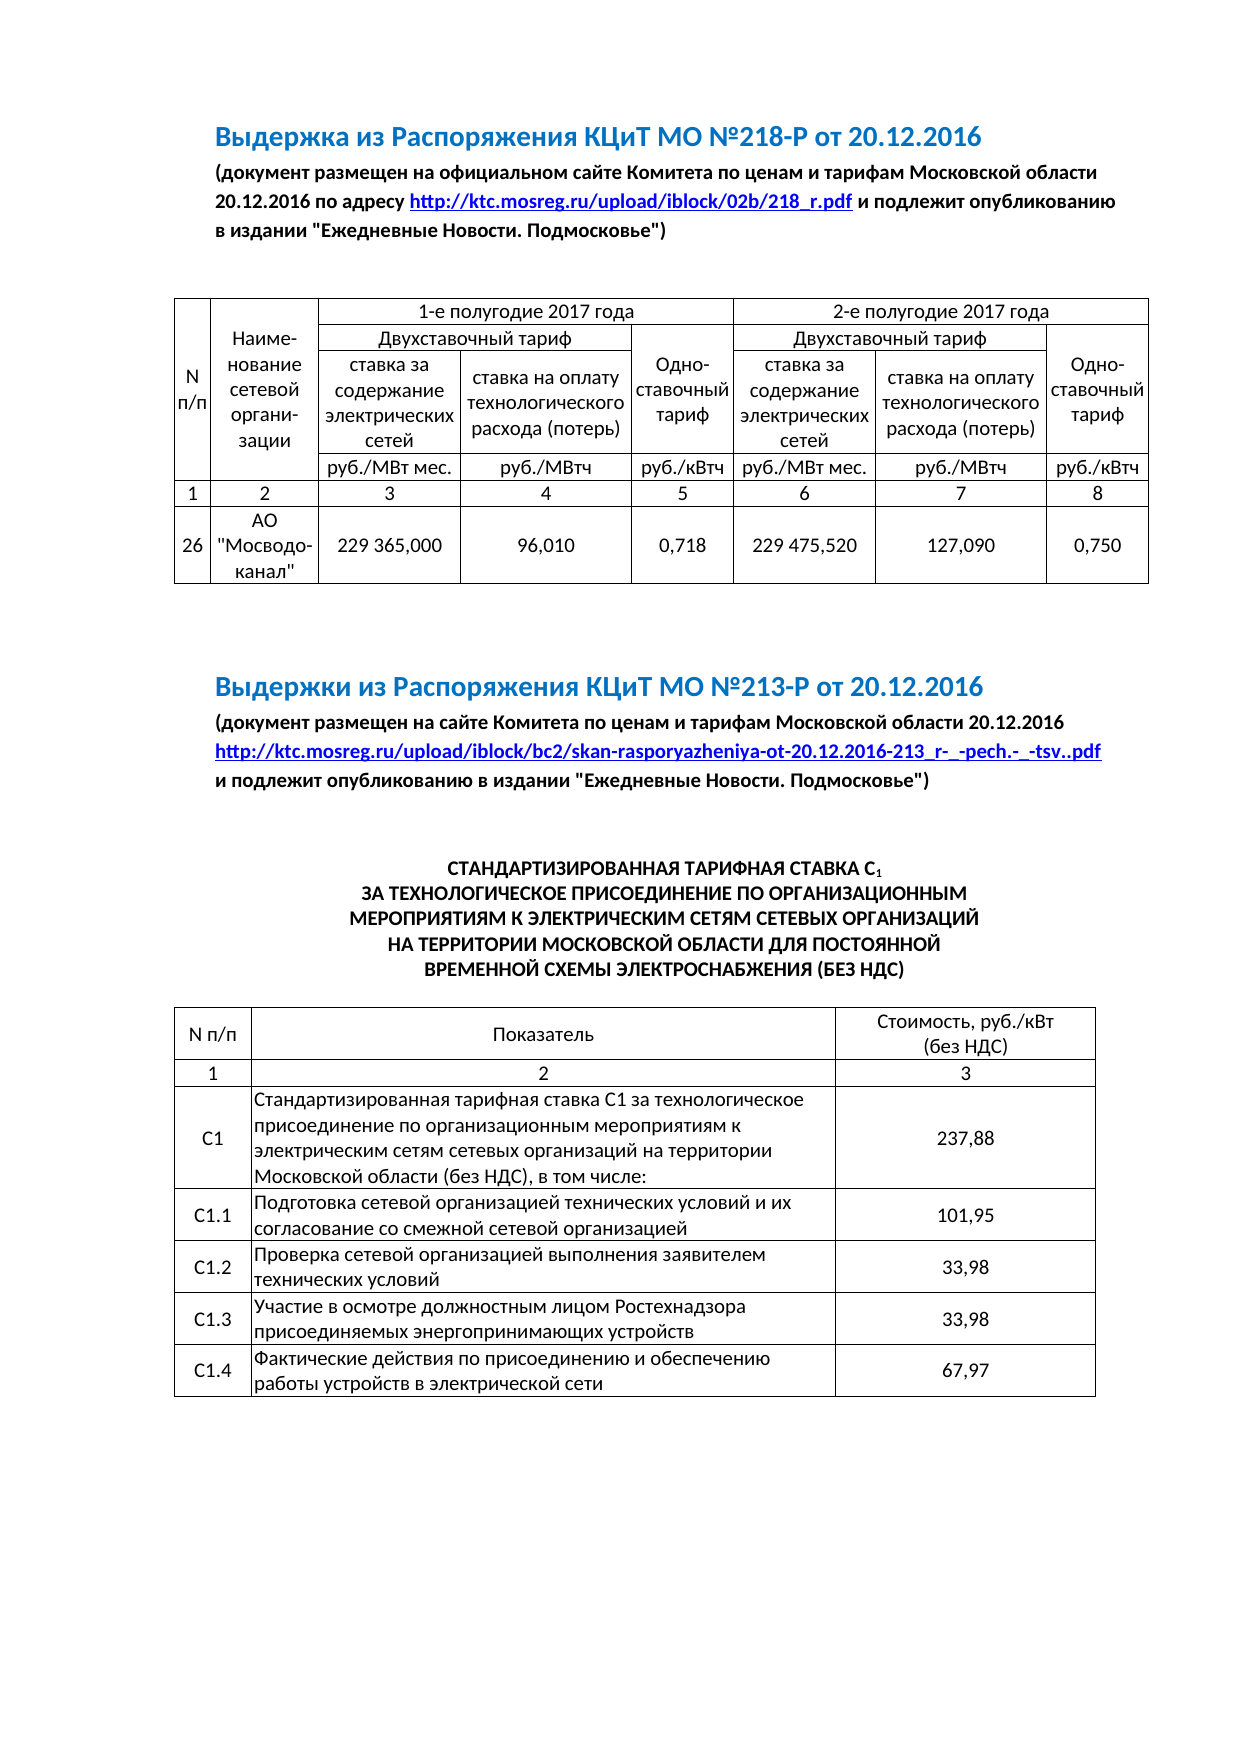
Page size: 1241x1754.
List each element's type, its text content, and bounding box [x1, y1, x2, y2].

text Выдержка из Распоряжения КЦиТ МО №218-Р от 20.12.2016 [215, 118, 1152, 154]
table_cell 5 [632, 481, 733, 506]
table_cell 26 [175, 507, 210, 583]
table_header N п/п [175, 299, 210, 479]
table_cell 33,98 [836, 1293, 1095, 1344]
table_cell 67,97 [836, 1345, 1095, 1396]
table_cell 229 365,000 [319, 507, 460, 583]
table_cell 237,88 [836, 1087, 1095, 1188]
title МЕРОПРИЯТИЯМ К ЭЛЕКТРИЧЕСКИМ СЕТЯМ СЕТЕВЫХ ОРГАНИЗАЦИЙ [177, 906, 1152, 931]
table_cell 6 [734, 481, 875, 506]
table_cell Проверка сетевой организацией выполнения заявителем технических условий [252, 1241, 835, 1292]
table_cell 1 [175, 1060, 251, 1086]
table_cell 101,95 [836, 1189, 1095, 1240]
table_cell Участие в осмотре должностным лицом Ростехнадзора присоединяемых энергопринимающих устройств [252, 1293, 835, 1344]
table_cell ставка на оплату технологического расхода (потерь) [461, 351, 631, 453]
table_cell 33,98 [836, 1241, 1095, 1292]
table_cell 2 [252, 1060, 835, 1086]
table_cell руб./кВтч [632, 454, 733, 479]
table_cell 229 475,520 [734, 507, 875, 583]
table_cell ставка за содержание электрических сетей [734, 351, 875, 453]
table_cell ставка за содержание электрических сетей [319, 351, 460, 453]
title ЗА ТЕХНОЛОГИЧЕСКОЕ ПРИСОЕДИНЕНИЕ ПО ОРГАНИЗАЦИОННЫМ [177, 880, 1152, 906]
table_cell 3 [319, 481, 460, 506]
text (документ размещен на официальном сайте Комитета по ценам и тарифам Московской области 20.12.2016 по адресу http://ktc.mosreg.ru/upload/iblock/02b/218_r.pdf и подлежит опубликованию в издании "Ежедневные Новости. Подмосковье") [215, 159, 1152, 243]
table_cell ставка на оплату технологического расхода (потерь) [876, 351, 1046, 453]
table_header 2-е полугодие 2017 года [734, 299, 1148, 324]
table_cell 2 [211, 481, 318, 506]
table_cell 0,718 [632, 507, 733, 583]
table_cell С1.3 [175, 1293, 251, 1344]
table_cell Подготовка сетевой организацией технических условий и их согласование со смежной сетевой организацией [252, 1189, 835, 1240]
title НА ТЕРРИТОРИИ МОСКОВСКОЙ ОБЛАСТИ ДЛЯ ПОСТОЯННОЙ [177, 931, 1152, 956]
table_cell руб./кВтч [1047, 454, 1148, 479]
table_cell руб./МВт мес. [319, 454, 460, 479]
table_cell руб./МВт мес. [734, 454, 875, 479]
table_cell Двухставочный тариф [319, 325, 631, 350]
text Выдержки из Распоряжения КЦиТ МО №213-Р от 20.12.2016 [215, 668, 1152, 704]
table_cell 0,750 [1047, 507, 1148, 583]
table_cell С1.4 [175, 1345, 251, 1396]
table_cell АО "Мосводо-канал" [211, 507, 318, 583]
table_cell Двухставочный тариф [734, 325, 1046, 350]
table_cell руб./МВтч [461, 454, 631, 479]
title ВРЕМЕННОЙ СХЕМЫ ЭЛЕКТРОСНАБЖЕНИЯ (БЕЗ НДС) [177, 956, 1152, 982]
table_cell 3 [836, 1060, 1095, 1086]
title СТАНДАРТИЗИРОВАННАЯ ТАРИФНАЯ СТАВКА С1 [177, 855, 1152, 880]
table_header Стоимость, руб./кВт (без НДС) [836, 1008, 1095, 1059]
table_cell С1.2 [175, 1241, 251, 1292]
table_cell 8 [1047, 481, 1148, 506]
table_cell 7 [876, 481, 1046, 506]
table_cell С1.1 [175, 1189, 251, 1240]
table_cell руб./МВтч [876, 454, 1046, 479]
text (документ размещен на сайте Комитета по ценам и тарифам Московской области 20.12.2016 http://ktc.mosreg.ru/upload/iblock/bc2/skan-rasporyazheniya-ot-20.12.2016-213_r-_-pech.-_-tsv..pdf и подлежит опубликованию в издании "Ежедневные Новости. Подмосковье") [215, 709, 1152, 793]
table_cell 1 [175, 481, 210, 506]
table_cell С1 [175, 1087, 251, 1188]
table_header N п/п [175, 1008, 251, 1059]
table_cell Фактические действия по присоединению и обеспечению работы устройств в электрической сети [252, 1345, 835, 1396]
table_cell 4 [461, 481, 631, 506]
table_header Показатель [252, 1008, 835, 1059]
table_header Наиме-нование сетевой органи-зации [211, 299, 318, 479]
table_cell 96,010 [461, 507, 631, 583]
table_cell 127,090 [876, 507, 1046, 583]
table_cell Одно-ставочный тариф [632, 325, 733, 453]
table_cell Стандартизированная тарифная ставка С1 за технологическое присоединение по организационным мероприятиям к электрическим сетям сетевых организаций на территории Московской области (без НДС), в том числе: [252, 1087, 835, 1188]
table_header 1-е полугодие 2017 года [319, 299, 733, 324]
table_cell Одно-ставочный тариф [1047, 325, 1148, 453]
